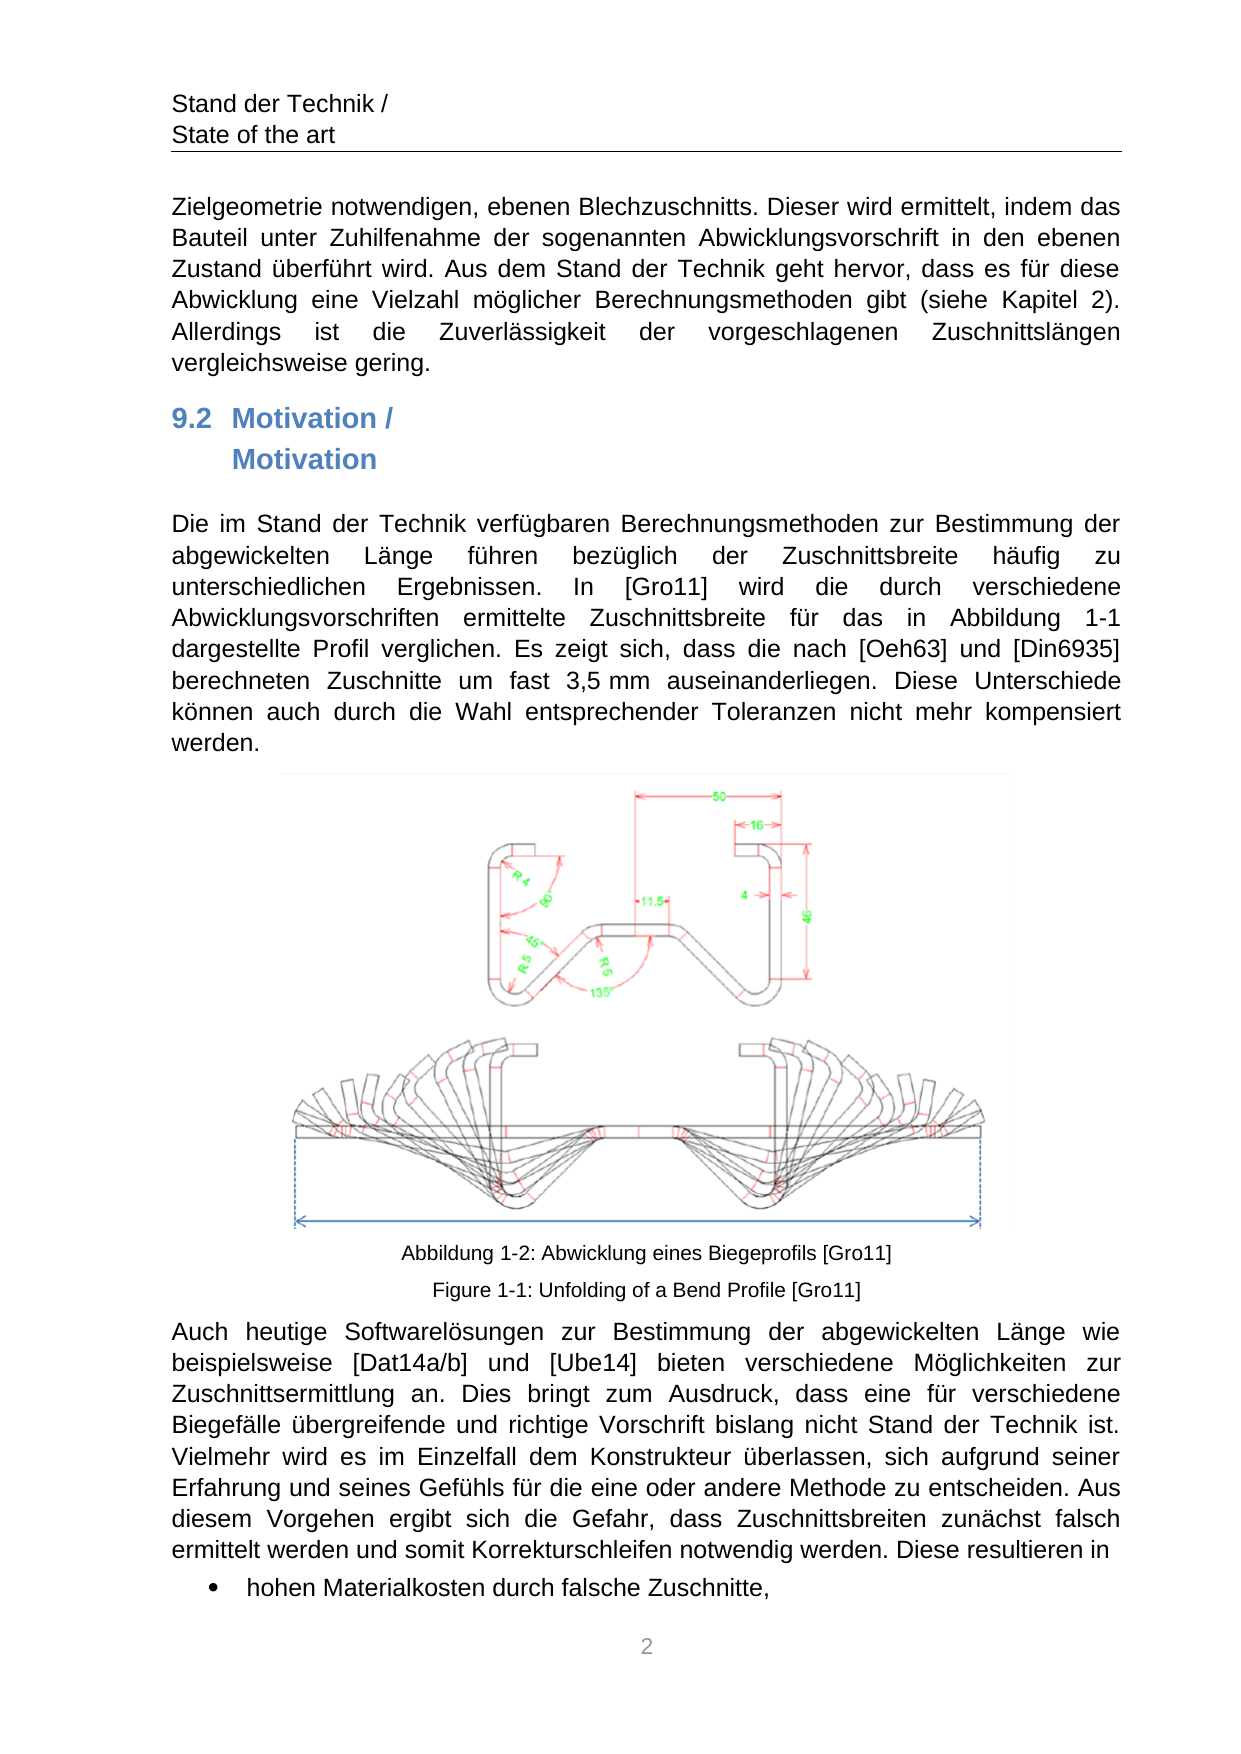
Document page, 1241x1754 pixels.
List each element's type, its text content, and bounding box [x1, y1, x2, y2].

text Figure 1-1: Unfolding of a Bend Profile [Gro11] [171, 1278, 1122, 1302]
text Die im Stand der Technik verfügbaren Berechnungsmethoden zur Bestimmung der abgewickelten Länge führen bezüglich der Zuschnittsbreite häufig zu unterschiedlichen Ergebnissen. In [Gro11] wird die durch verschiedene Abwicklungsvorschriften ermittelte Zuschnittsbreite für das in Abbildung 1-1 dargestellte Profil verglichen. Es zeigt sich, dass die nach [Oeh63] und [Din6935] berechneten Zuschnitte um fast 3,5 mm auseinanderliegen. Diese Unterschiede können auch durch die Wahl entsprechender Toleranzen nicht mehr kompensiert werden. [171, 507, 1122, 757]
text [171, 189, 1122, 376]
list hohen Materialkosten durch falsche Zuschnitte, [209, 1570, 1122, 1602]
subtitle Motivation / Motivation [171, 401, 1122, 475]
picture [279, 763, 1014, 1229]
text Auch heutige Softwarelösungen zur Bestimmung der abgewickelten Länge wie beispielsweise [Dat14a/b] und [Ube14] bieten verschiedene Möglichkeiten zur Zuschnittsermittlung an. Dies bringt zum Ausdruck, dass eine für verschiedene Biegefälle übergreifende und richtige Vorschrift bislang nicht Stand der Technik ist. Vielmehr wird es im Einzelfall dem Konstrukteur überlassen, sich aufgrund seiner Erfahrung und seines Gefühls für die eine oder andere Methode zu entscheiden. Aus diesem Vorgehen ergibt sich die Gefahr, dass Zuschnittsbreiten zunächst falsch ermittelt werden und somit Korrekturschleifen notwendig werden. Diese resultieren in [171, 1314, 1122, 1564]
